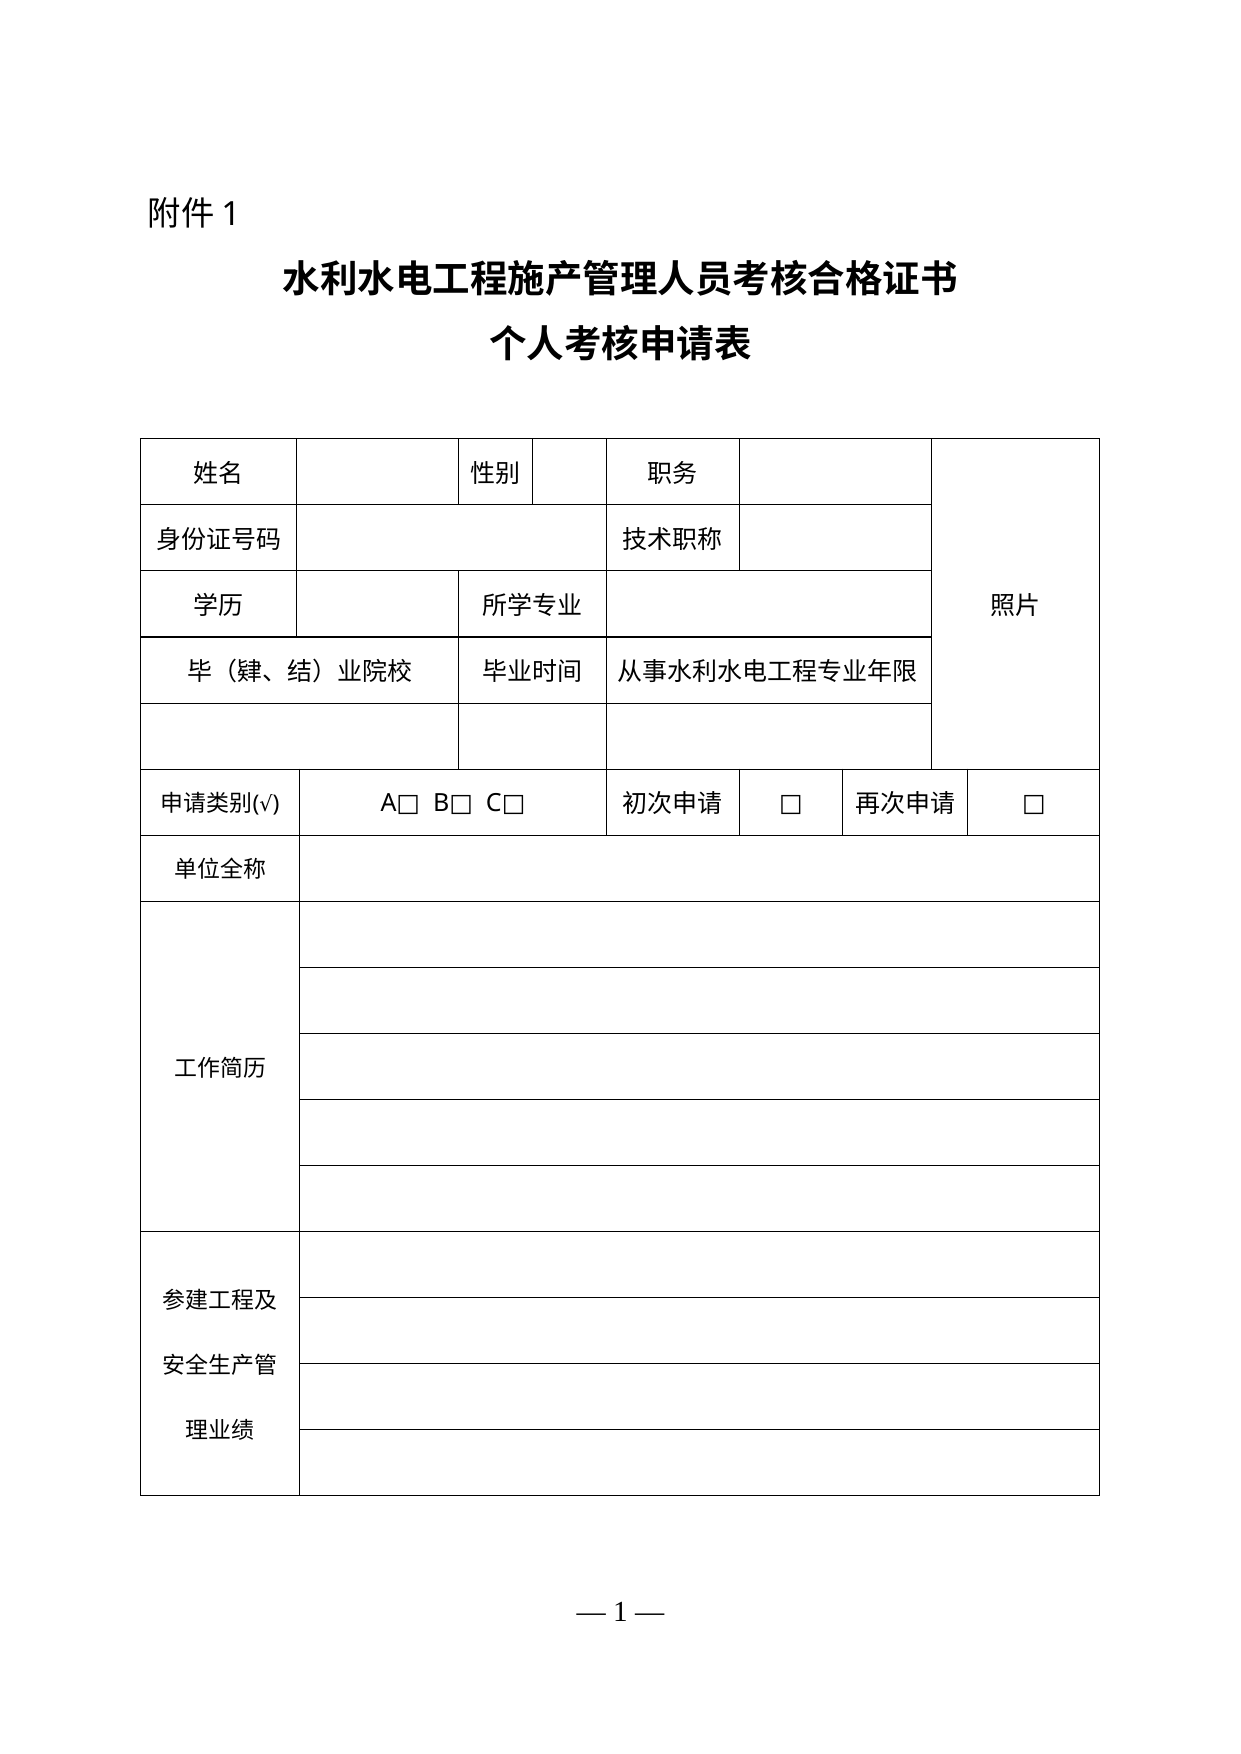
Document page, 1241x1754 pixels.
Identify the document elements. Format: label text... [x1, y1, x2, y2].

text 附件1 [148, 178, 1076, 243]
table_cell [459, 704, 606, 768]
table_cell 身份证号码 [141, 505, 296, 570]
table_cell 再次申请 [843, 770, 967, 834]
table_cell [141, 704, 458, 768]
table_cell 申请类别(√) [141, 770, 299, 834]
table_cell 工作简历 [141, 902, 299, 1231]
table_cell 毕（肄、结）业院校 [141, 638, 458, 702]
text 水利水电工程施产管理人员考核合格证书 [148, 243, 1092, 308]
table_cell [740, 505, 931, 570]
table_cell [300, 968, 1099, 1033]
table_header [740, 439, 931, 504]
table_cell □ [968, 770, 1099, 834]
table_cell 所学专业 [459, 571, 606, 636]
table_header [297, 439, 458, 504]
table_cell 学历 [141, 571, 296, 636]
table_cell [297, 571, 458, 636]
table_cell 从事水利水电工程专业年限 [607, 638, 931, 702]
table_header [533, 439, 606, 504]
table_cell 参建工程及安全生产管理业绩 [141, 1232, 299, 1495]
table_cell [607, 571, 931, 636]
table_cell [300, 902, 1099, 967]
table_cell A□ B□ C□ [300, 770, 606, 834]
table_cell [300, 1298, 1099, 1363]
table_cell [300, 836, 1099, 901]
table_cell 初次申请 [607, 770, 739, 834]
table_header 姓名 [141, 439, 296, 504]
table_cell [297, 505, 606, 570]
table_cell [607, 704, 931, 768]
table_cell 毕业时间 [459, 638, 606, 702]
table_cell [300, 1430, 1099, 1495]
table_header 职务 [607, 439, 739, 504]
table_cell 技术职称 [607, 505, 739, 570]
text 个人考核申请表 [148, 308, 1092, 373]
table_cell [300, 1364, 1099, 1429]
table_cell □ [740, 770, 842, 834]
table_cell [300, 1232, 1099, 1297]
table_cell 单位全称 [141, 836, 299, 901]
table_cell [300, 1166, 1099, 1231]
table_header 性别 [459, 439, 532, 504]
table_cell [300, 1034, 1099, 1099]
table_cell [300, 1100, 1099, 1165]
table_header 照片 [932, 439, 1099, 768]
